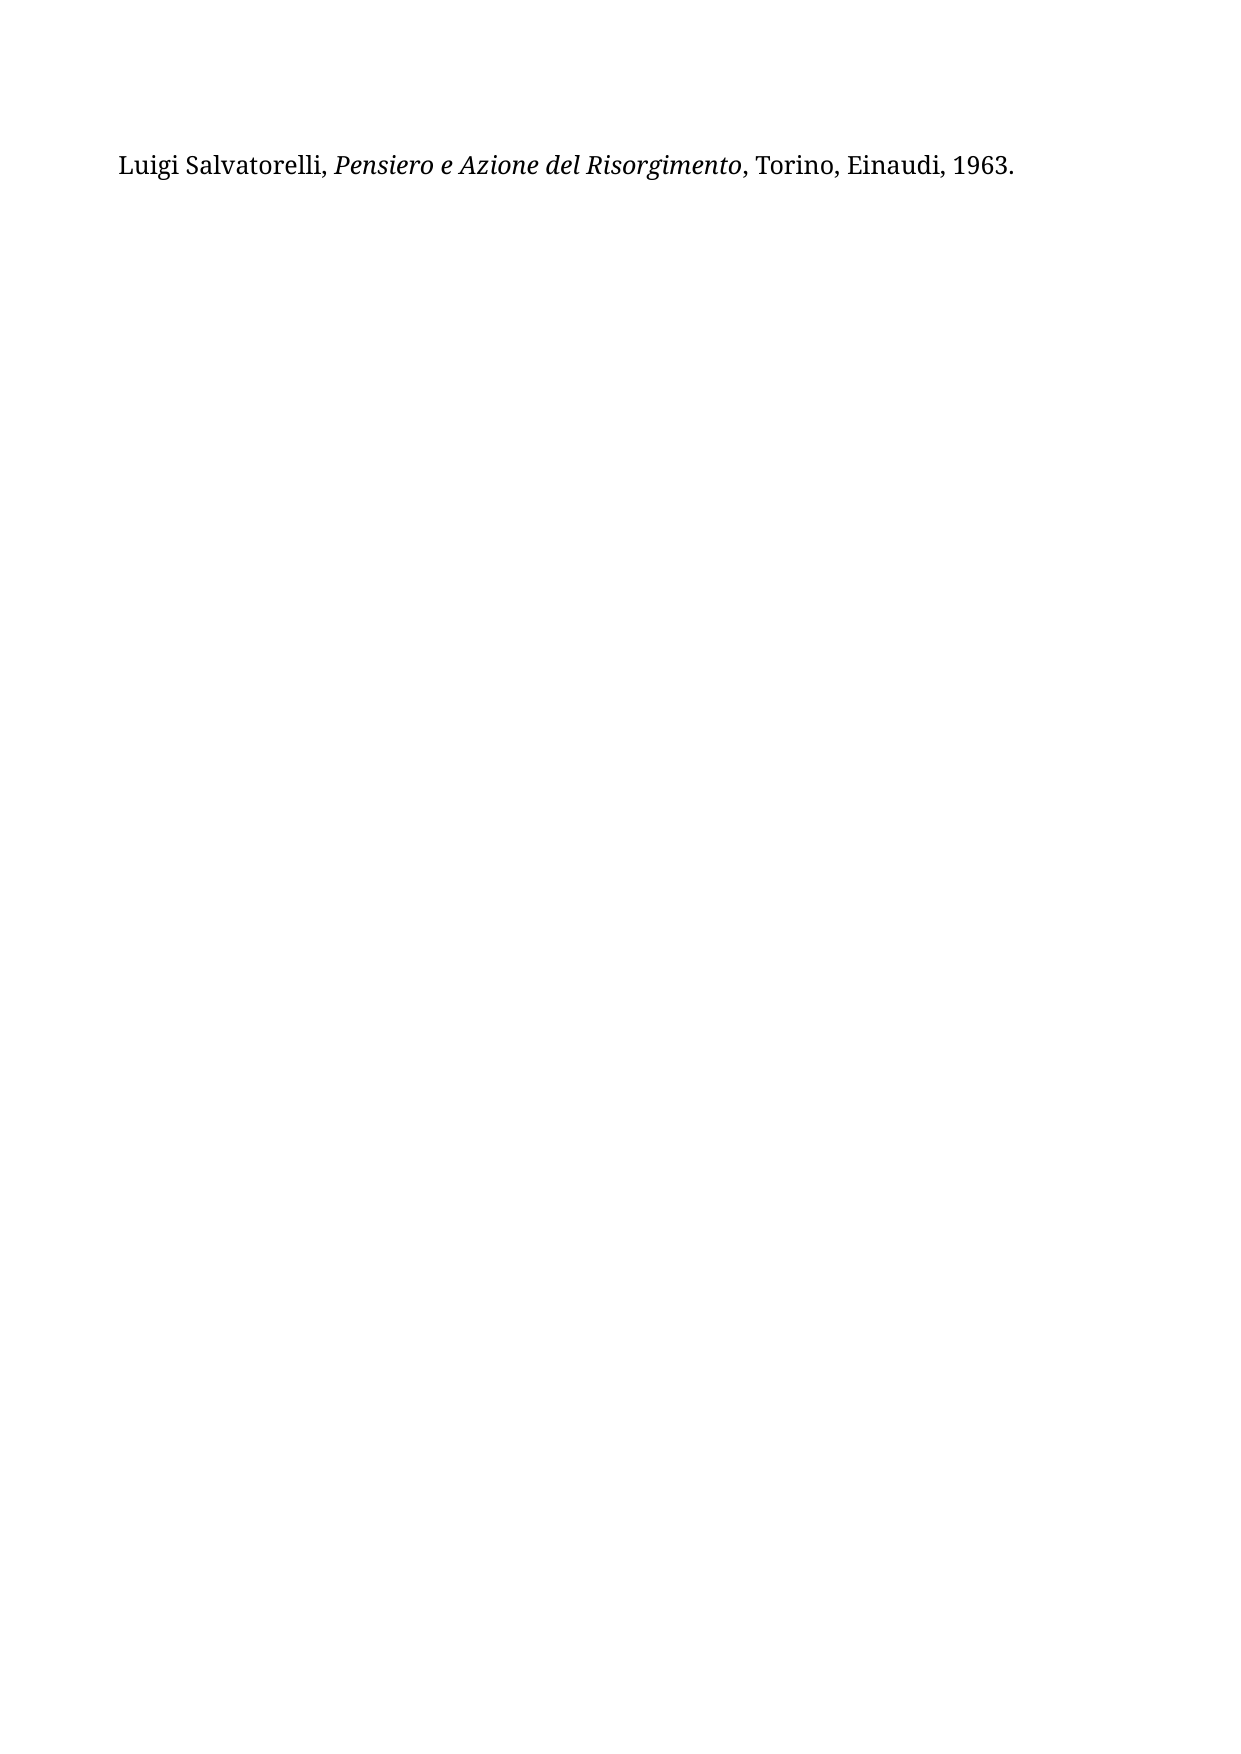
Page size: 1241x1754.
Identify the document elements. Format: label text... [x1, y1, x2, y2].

text Luigi Salvatorelli, Pensiero e Azione del Risorgimento, Torino, Einaudi, 1963. [118, 148, 1122, 182]
